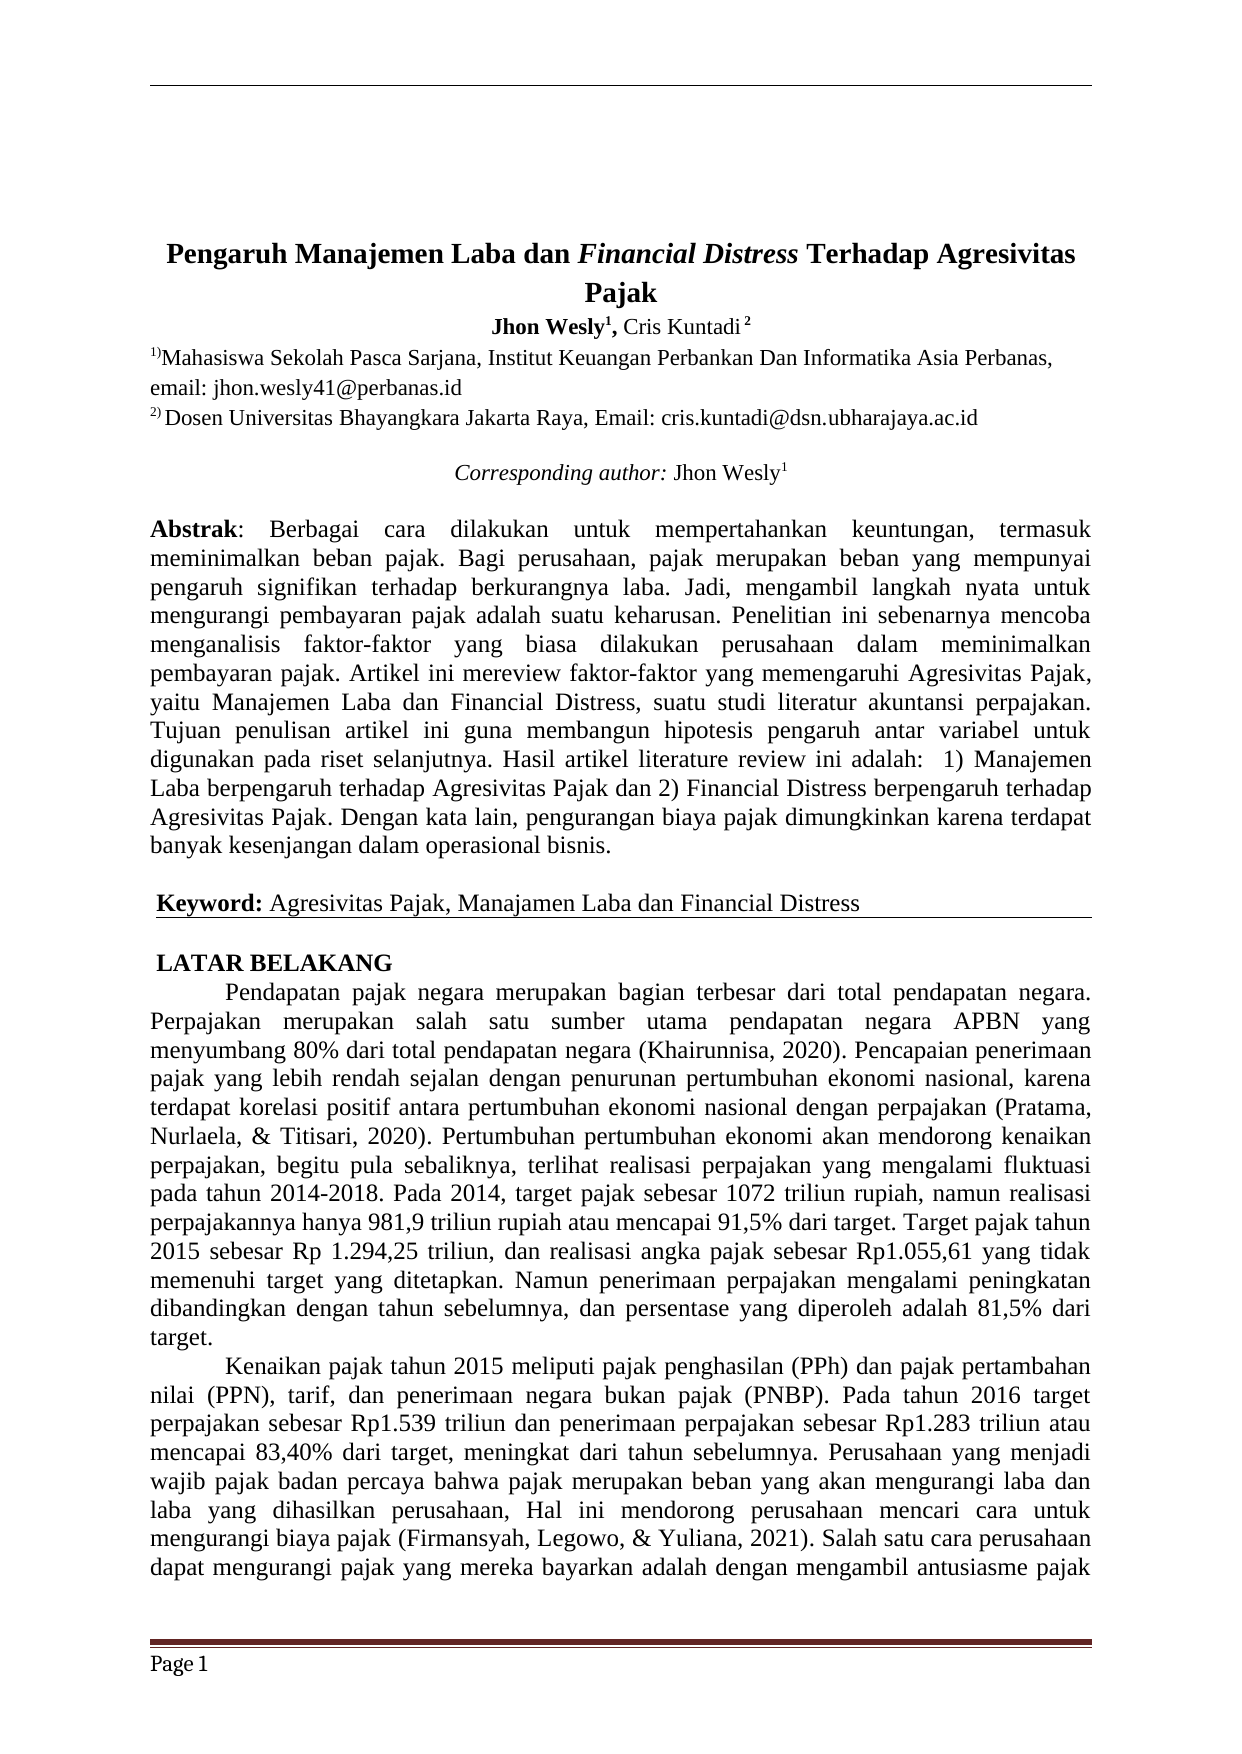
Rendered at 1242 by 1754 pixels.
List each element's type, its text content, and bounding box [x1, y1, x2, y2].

text Corresponding author: Jhon Wesly1 [150, 459, 1092, 485]
text Jhon Wesly1, Cris Kuntadi 2 [150, 313, 1092, 340]
text Pendapatan pajak negara merupakan bagian terbesar dari total pendapatan negara. Perpajakan merupakan salah satu sumber utama pendapatan negara APBN yang menyumbang 80% dari total pendapatan negara. Pencapaian penerimaan pajak yang lebih rendah sejalan dengan penurunan pertumbuhan ekonomi nasional, karena terdapat korelasi positif antara pertumbuhan ekonomi nasional dengan perpajakan . Pertumbuhan pertumbuhan ekonomi akan mendorong kenaikan perpajakan, begitu pula sebaliknya, terlihat realisasi perpajakan yang mengalami fluktuasi pada tahun 2014-2018. Pada 2014, target pajak sebesar 1072 triliun rupiah, namun realisasi perpajakannya hanya 981,9 triliun rupiah atau mencapai 91,5% dari target. Target pajak tahun 2015 sebesar Rp 1.294,25 triliun, dan realisasi angka pajak sebesar Rp1.055,61 yang tidak memenuhi target yang ditetapkan. Namun penerimaan perpajakan mengalami peningkatan dibandingkan dengan tahun sebelumnya, dan persentase yang diperoleh adalah 81,5% dari target. [150, 977, 1092, 1351]
list Keyword: Agresivitas Pajak, Manajamen Laba dan Financial Distress [156, 888, 1092, 917]
text 1)Mahasiswa Sekolah Pasca Sarjana, Institut Keuangan Perbankan Dan Informatika Asia Perbanas, email: jhon.wesly41@perbanas.id [150, 343, 1092, 400]
text 2) Dosen Universitas Bhayangkara Jakarta Raya, Email: cris.kuntadi@dsn.ubharajaya.ac.id [150, 404, 1092, 430]
text Pengaruh Manajemen Laba dan Financial Distress Terhadap Agresivitas Pajak [150, 236, 1092, 308]
text Abstrak: Berbagai cara dilakukan untuk mempertahankan keuntungan, termasuk meminimalkan beban pajak. Bagi perusahaan, pajak merupakan beban yang mempunyai pengaruh signifikan terhadap berkurangnya laba. Jadi, mengambil langkah nyata untuk mengurangi pembayaran pajak adalah suatu keharusan. Penelitian ini sebenarnya mencoba menganalisis faktor-faktor yang biasa dilakukan perusahaan dalam meminimalkan pembayaran pajak. Artikel ini mereview faktor-faktor yang memengaruhi Agresivitas Pajak, yaitu Manajemen Laba dan Financial Distress, suatu studi literatur akuntansi perpajakan. Tujuan penulisan artikel ini guna membangun hipotesis pengaruh antar variabel untuk digunakan pada riset selanjutnya. Hasil artikel literature review ini adalah: 1) Manajemen Laba berpengaruh terhadap Agresivitas Pajak dan 2) Financial Distress berpengaruh terhadap Agresivitas Pajak. Dengan kata lain, pengurangan biaya pajak dimungkinkan karena terdapat banyak kesenjangan dalam operasional bisnis. [150, 514, 1092, 859]
text LATAR BELAKANG [156, 948, 1092, 977]
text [150, 1351, 1092, 1581]
